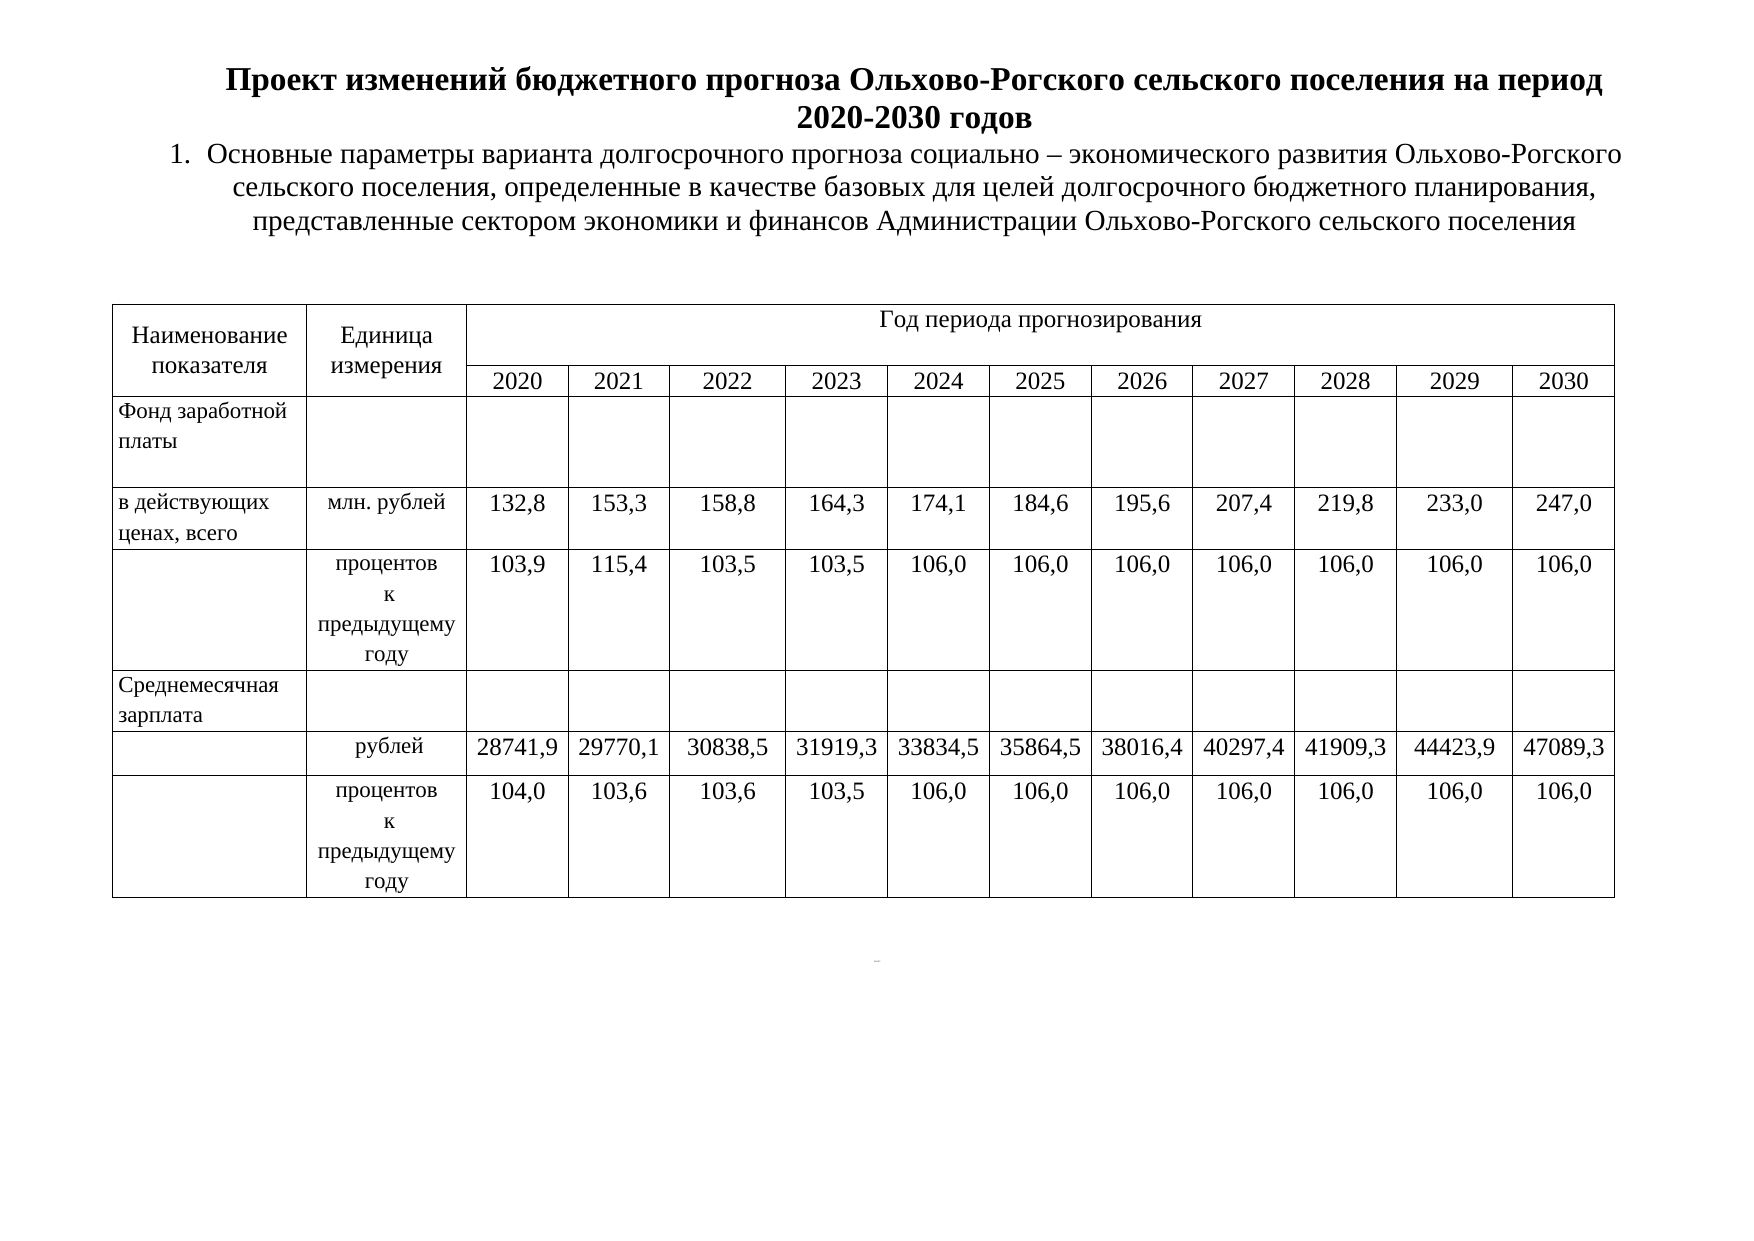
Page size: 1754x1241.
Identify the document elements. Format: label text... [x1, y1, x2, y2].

table_cell [307, 671, 466, 731]
table_cell 106,0 [990, 776, 1091, 897]
table_cell Среднемесячная зарплата [113, 671, 306, 731]
table_cell 219,8 [1295, 488, 1396, 548]
table_cell 2023 [786, 366, 887, 396]
table_cell 40297,4 [1193, 732, 1294, 775]
table_cell [113, 776, 306, 897]
table_cell 195,6 [1092, 488, 1192, 548]
list Основные параметры варианта долгосрочного прогноза социально – экономического развития Ольхово-Рогского сельского поселения, определенные в качестве базовых для целей долгосрочного бюджетного планирования, представленные сектором экономики и финансов Администрации Ольхово-Рогского сельского поселения [156, 136, 1636, 236]
table_cell 2025 [990, 366, 1091, 396]
table_cell [1092, 671, 1192, 731]
table_cell 106,0 [888, 776, 989, 897]
table_cell [670, 671, 785, 731]
table_cell 158,8 [670, 488, 785, 548]
table_cell 2024 [888, 366, 989, 396]
table_cell 233,0 [1397, 488, 1512, 548]
table_cell 41909,3 [1295, 732, 1396, 775]
table_cell 2020 [467, 366, 568, 396]
table_cell [113, 550, 306, 670]
table_cell 104,0 [467, 776, 568, 897]
table_cell рублей [307, 732, 466, 775]
table_header Наименование показателя [113, 305, 306, 396]
table_cell 35864,5 [990, 732, 1091, 775]
table_cell 2026 [1092, 366, 1192, 396]
table_cell [1397, 397, 1512, 487]
table_cell [1092, 397, 1192, 487]
table_cell 184,6 [990, 488, 1091, 548]
table_cell 115,4 [569, 550, 669, 670]
table_cell 106,0 [1513, 776, 1614, 897]
table_cell 31919,3 [786, 732, 887, 775]
table_cell 2022 [670, 366, 785, 396]
table_cell 2021 [569, 366, 669, 396]
table_cell 132,8 [467, 488, 568, 548]
table_cell [113, 732, 306, 775]
table_cell [569, 671, 669, 731]
table_cell 106,0 [1397, 776, 1512, 897]
table_cell 103,5 [786, 776, 887, 897]
table_cell 106,0 [1092, 776, 1192, 897]
table_cell [1295, 671, 1396, 731]
table_cell 106,0 [1092, 550, 1192, 670]
table_header Год периода прогнозирования [467, 305, 1614, 365]
table_cell 103,9 [467, 550, 568, 670]
table_cell 30838,5 [670, 732, 785, 775]
table_cell [569, 397, 669, 487]
table_cell [307, 397, 466, 487]
table_cell 106,0 [888, 550, 989, 670]
table_cell 38016,4 [1092, 732, 1192, 775]
table_cell 44423,9 [1397, 732, 1512, 775]
table_cell в действующих ценах, всего [113, 488, 306, 548]
table_cell процентов к предыдущему году [307, 776, 466, 897]
table_cell млн. рублей [307, 488, 466, 548]
table_cell [786, 671, 887, 731]
table_cell [1513, 397, 1614, 487]
table_cell 103,5 [670, 550, 785, 670]
table_cell 28741,9 [467, 732, 568, 775]
table_cell 153,3 [569, 488, 669, 548]
table_cell [1295, 397, 1396, 487]
table_cell 103,6 [569, 776, 669, 897]
table_cell 103,6 [670, 776, 785, 897]
table_cell [467, 671, 568, 731]
table_cell 2029 [1397, 366, 1512, 396]
table_cell 106,0 [1513, 550, 1614, 670]
table_cell [1397, 671, 1512, 731]
table_cell [1193, 397, 1294, 487]
table_cell 106,0 [1295, 550, 1396, 670]
table_cell Фонд заработной платы [113, 397, 306, 487]
table_cell 164,3 [786, 488, 887, 548]
table_cell 207,4 [1193, 488, 1294, 548]
table_cell 106,0 [1295, 776, 1396, 897]
table_cell 47089,3 [1513, 732, 1614, 775]
table_cell 2028 [1295, 366, 1396, 396]
table_header Единица измерения [307, 305, 466, 396]
table_cell 103,5 [786, 550, 887, 670]
table_cell 2027 [1193, 366, 1294, 396]
table_cell [990, 671, 1091, 731]
table_cell 2030 [1513, 366, 1614, 396]
table_cell [888, 397, 989, 487]
table_cell 106,0 [990, 550, 1091, 670]
table_cell процентов к предыдущему году [307, 550, 466, 670]
table_cell [786, 397, 887, 487]
table_cell 106,0 [1397, 550, 1512, 670]
table_cell [670, 397, 785, 487]
table_cell [888, 671, 989, 731]
table_cell 106,0 [1193, 550, 1294, 670]
table_cell 29770,1 [569, 732, 669, 775]
table_cell 106,0 [1193, 776, 1294, 897]
table_cell 247,0 [1513, 488, 1614, 548]
list Проект изменений бюджетного прогноза Ольхово-Рогского сельского поселения на период 2020-2030 годов [193, 59, 1636, 136]
table_cell 174,1 [888, 488, 989, 548]
table_cell [1193, 671, 1294, 731]
table_cell 33834,5 [888, 732, 989, 775]
table_cell [467, 397, 568, 487]
table_cell [1513, 671, 1614, 731]
table_cell [990, 397, 1091, 487]
